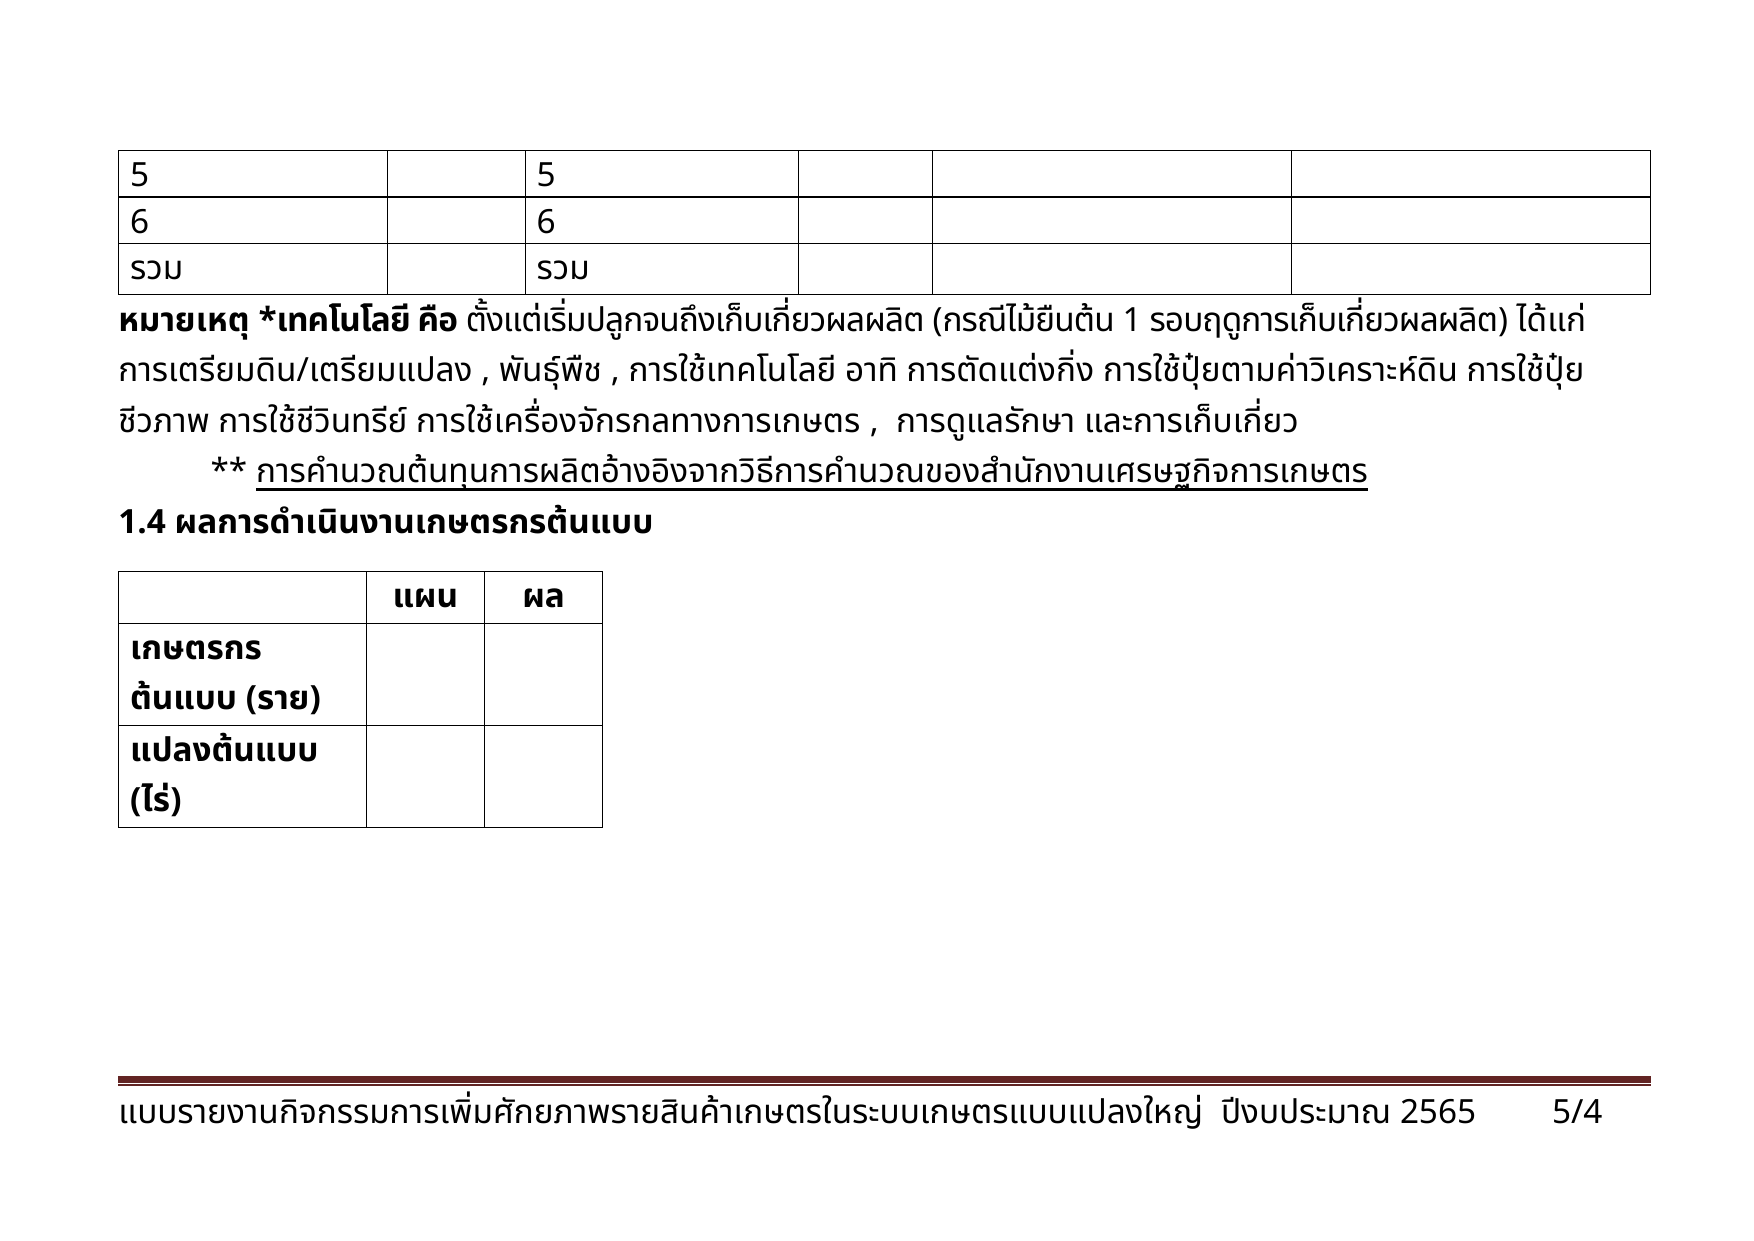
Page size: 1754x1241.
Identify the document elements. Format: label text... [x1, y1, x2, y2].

table_cell [388, 244, 525, 294]
table_cell 5 [526, 151, 798, 196]
table_cell [799, 244, 932, 294]
table_cell 6 [119, 198, 387, 243]
table_header ผล [485, 572, 602, 623]
text 1.4 ผลการดำเนินงานเกษตรกรต้นแบบ [118, 498, 1651, 548]
table_cell [485, 624, 602, 725]
table_cell [1292, 244, 1650, 294]
table_cell [388, 151, 525, 196]
table_cell [799, 151, 932, 196]
text ** การคำนวณต้นทุนการผลิตอ้างอิงจากวิธีการคำนวณของสำนักงานเศรษฐกิจการเกษตร [118, 447, 1651, 498]
table_cell [933, 244, 1291, 294]
text หมายเหตุ *เทคโนโลยี คือ ตั้งแต่เริ่มปลูกจนถึงเก็บเกี่ยวผลผลิต (กรณีไม้ยืนต้น 1 รอบฤดูการเก็บเกี่ยวผลผลิต) ได้แก่ การเตรียมดิน/เตรียมแปลง , พันธุ์พืช , การใช้เทคโนโลยี อาทิ การตัดแต่งกิ่ง การใช้ปุ๋ยตามค่าวิเคราะห์ดิน การใช้ปุ๋ยชีวภาพ การใช้ชีวินทรีย์ การใช้เครื่องจักรกลทางการเกษตร , การดูแลรักษา และการเก็บเกี่ยว [118, 295, 1651, 447]
table_cell [485, 726, 602, 827]
table_header แผน [367, 572, 484, 623]
table_cell [933, 151, 1291, 196]
table_cell แปลงต้นแบบ (ไร่) [119, 726, 366, 827]
table_cell [933, 198, 1291, 243]
table_cell [799, 198, 932, 243]
table_cell [367, 624, 484, 725]
table_header [119, 572, 366, 623]
table_cell รวม [119, 244, 387, 294]
table_cell [1292, 198, 1650, 243]
table_cell 5 [119, 151, 387, 196]
table_cell เกษตรกรต้นแบบ (ราย) [119, 624, 366, 725]
table_cell รวม [526, 244, 798, 294]
table_cell 6 [526, 198, 798, 243]
table_cell [1292, 151, 1650, 196]
table_cell [367, 726, 484, 827]
table_cell [388, 198, 525, 243]
